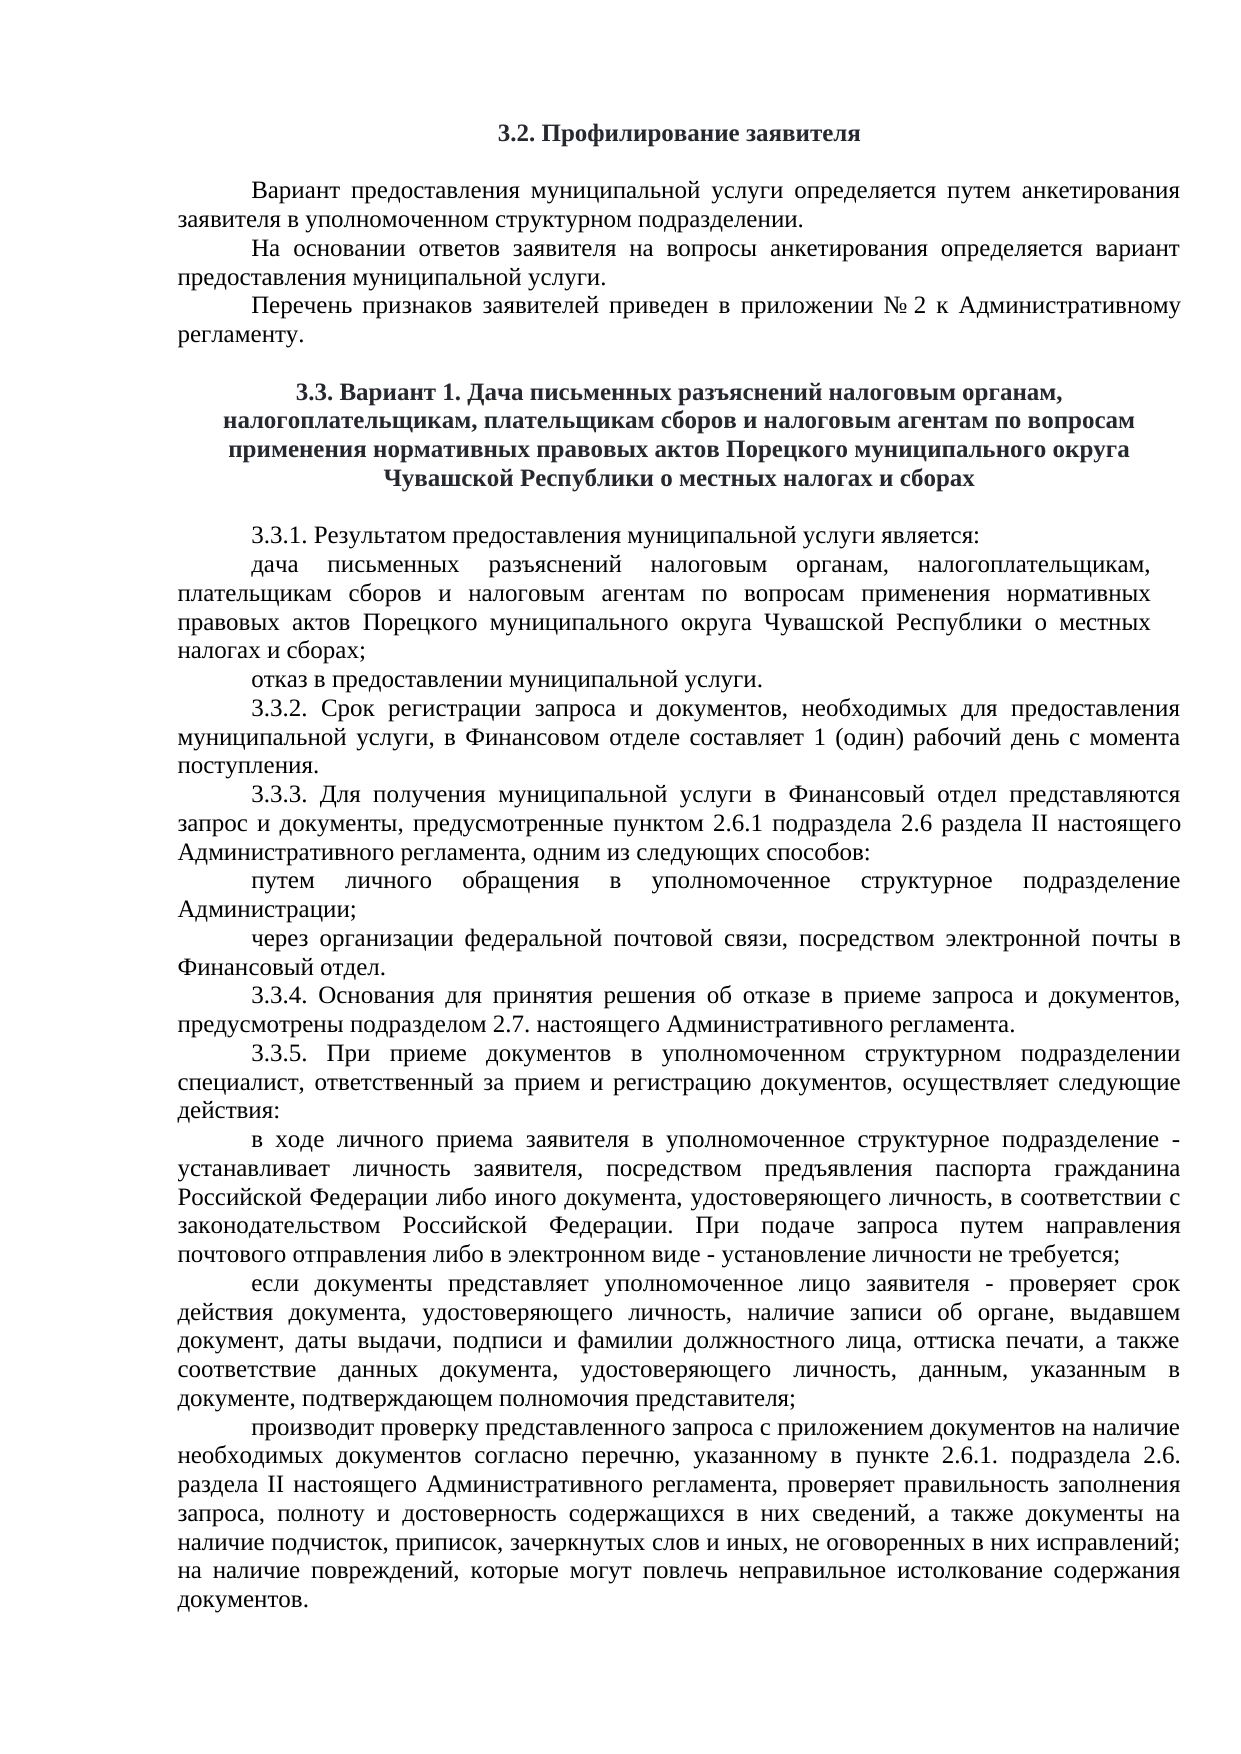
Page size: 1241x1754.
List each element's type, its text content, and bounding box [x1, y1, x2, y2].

text 3.3.4. Основания для принятия решения об отказе в приеме запроса и документов, предусмотрены подразделом 2.7. настоящего Административного регламента. [177, 981, 1181, 1038]
text отказ в предоставлении муниципальной услуги. [177, 664, 1152, 693]
text Вариант предоставления муниципальной услуги определяется путем анкетирования заявителя в уполномоченном структурном подразделении. [177, 176, 1181, 233]
text если документы представляет уполномоченное лицо заявителя - проверяет срок действия документа, удостоверяющего личность, наличие записи об органе, выдавшем документ, даты выдачи, подписи и фамилии должностного лица, оттиска печати, а также соответствие данных документа, удостоверяющего личность, данным, указанным в документе, подтверждающем полномочия представителя; [177, 1268, 1181, 1412]
text дача письменных разъяснений налоговым органам, налогоплательщикам, плательщикам сборов и налоговым агентам по вопросам применения нормативных правовых актов Порецкого муниципального округа Чувашской Республики о местных налогах и сборах; [177, 549, 1152, 664]
text 3.3.3. Для получения муниципальной услуги в Финансовый отдел представляются запрос и документы, предусмотренные пунктом 2.6.1 подраздела 2.6 раздела II настоящего Административного регламента, одним из следующих способов: [177, 779, 1181, 866]
text через организации федеральной почтовой связи, посредством электронной почты в Финансовый отдел. [177, 923, 1181, 981]
subtitle 3.3. Вариант 1. Дача письменных разъяснений налоговым органам, налогоплательщикам, плательщикам сборов и налоговым агентам по вопросам применения нормативных правовых актов Порецкого муниципального округа Чувашской Республики о местных налогах и сборах [177, 377, 1181, 492]
text 3.3.2. Срок регистрации запроса и документов, необходимых для предоставления муниципальной услуги, в Финансовом отделе составляет 1 (один) рабочий день с момента поступления. [177, 693, 1181, 779]
text 3.3.1. Результатом предоставления муниципальной услуги является: [177, 521, 1181, 549]
text производит проверку представленного запроса с приложением документов на наличие необходимых документов согласно перечню, указанному в пункте 2.6.1. подраздела 2.6. раздела II настоящего Административного регламента, проверяет правильность заполнения запроса, полноту и достоверность содержащихся в них сведений, а также документы на наличие подчисток, приписок, зачеркнутых слов и иных, не оговоренных в них исправлений; на наличие повреждений, которые могут повлечь неправильное истолкование содержания документов. [177, 1412, 1181, 1613]
text 3.3.5. При приеме документов в уполномоченном структурном подразделении специалист, ответственный за прием и регистрацию документов, осуществляет следующие действия: [177, 1038, 1181, 1124]
text Перечень признаков заявителей приведен в приложении № 2 к Административному регламенту. [177, 291, 1181, 348]
text путем личного обращения в уполномоченное структурное подразделение Администрации; [177, 866, 1181, 923]
subtitle 3.2. Профилирование заявителя [177, 118, 1181, 147]
text На основании ответов заявителя на вопросы анкетирования определяется вариант предоставления муниципальной услуги. [177, 233, 1181, 291]
text в ходе личного приема заявителя в уполномоченное структурное подразделение - устанавливает личность заявителя, посредством предъявления паспорта гражданина Российской Федерации либо иного документа, удостоверяющего личность, в соответствии с законодательством Российской Федерации. При подаче запроса путем направления почтового отправления либо в электронном виде - установление личности не требуется; [177, 1124, 1181, 1268]
